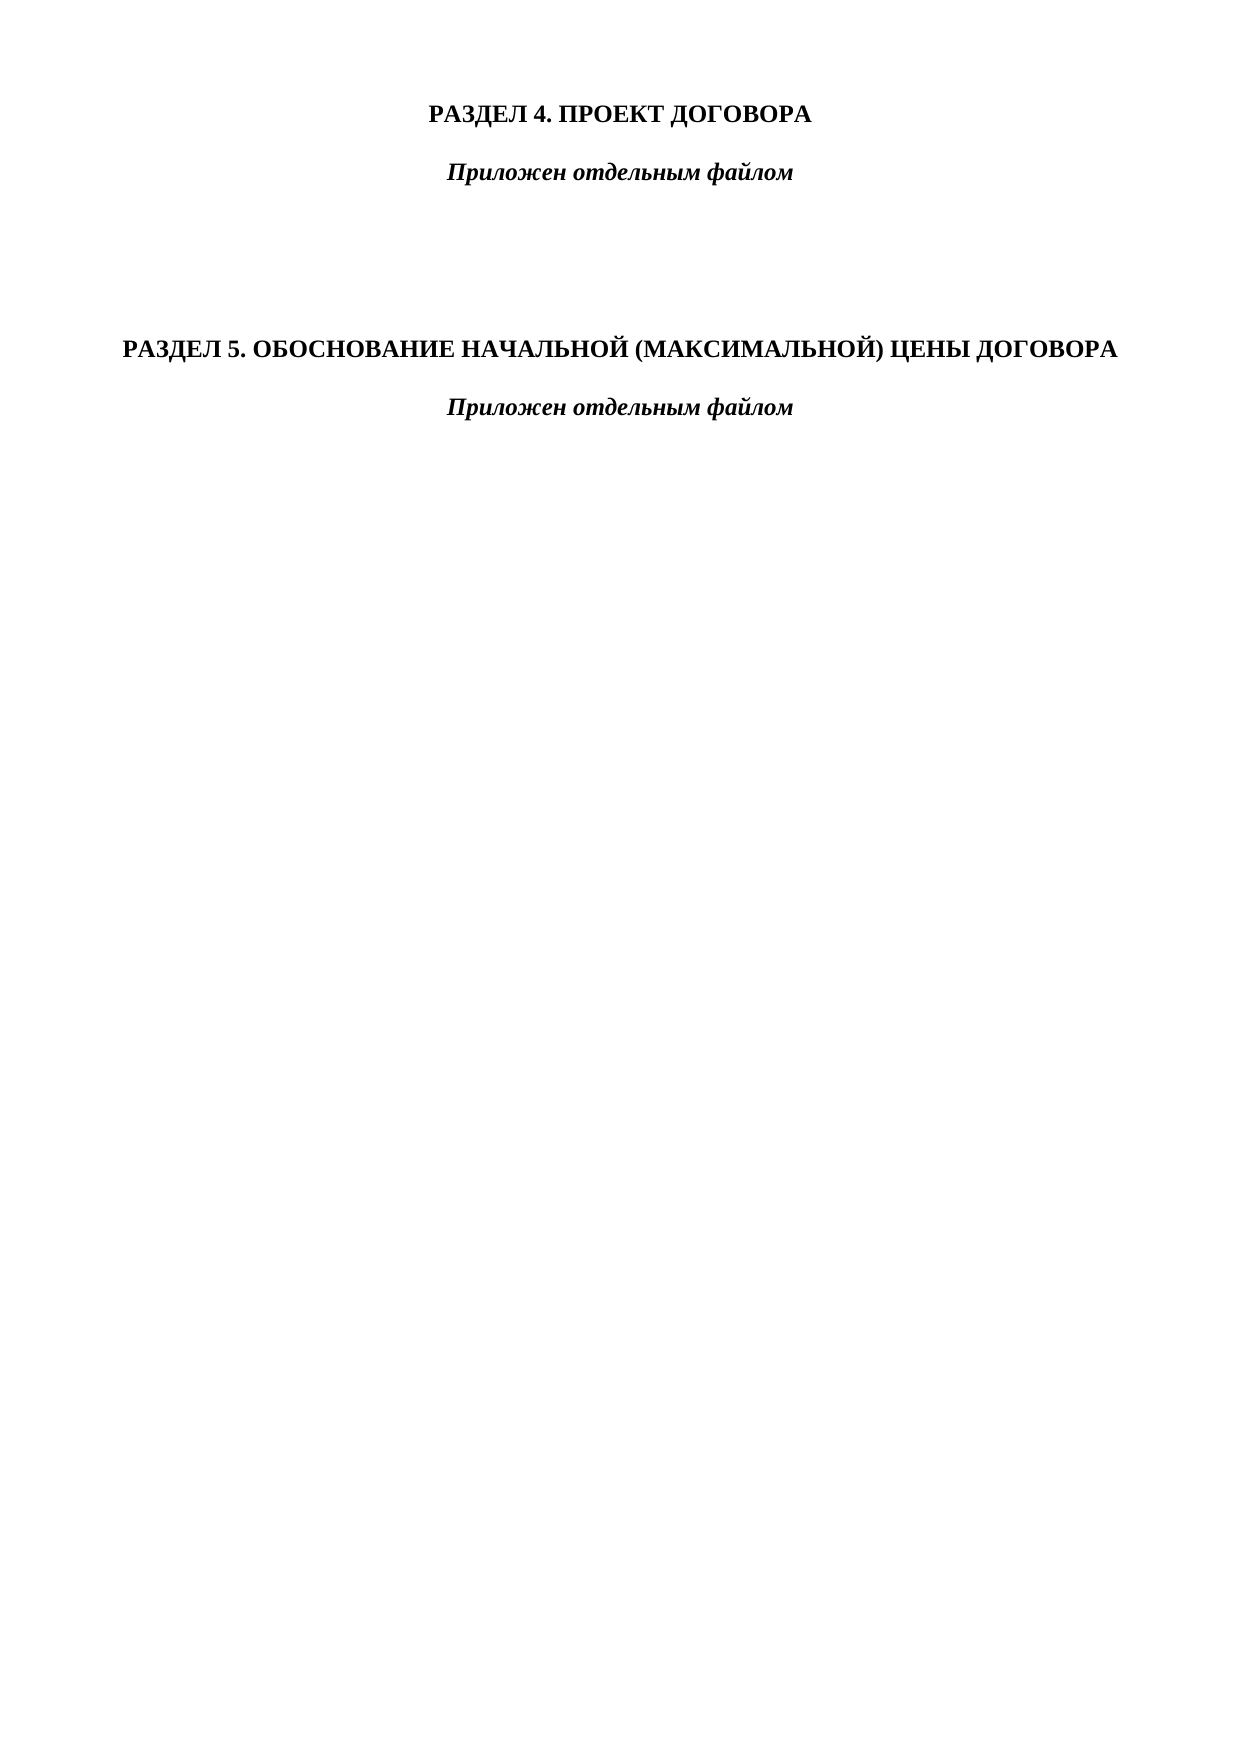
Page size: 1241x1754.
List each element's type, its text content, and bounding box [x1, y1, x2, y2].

text РАЗДЕЛ 4. ПРОЕКТ ДОГОВОРА [75, 99, 1165, 128]
text Приложен отдельным файлом [75, 392, 1165, 421]
text РАЗДЕЛ 5. ОБОСНОВАНИЕ НАЧАЛЬНОЙ (МАКСИМАЛЬНОЙ) ЦЕНЫ ДОГОВОРА [75, 334, 1165, 363]
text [75, 157, 1165, 185]
